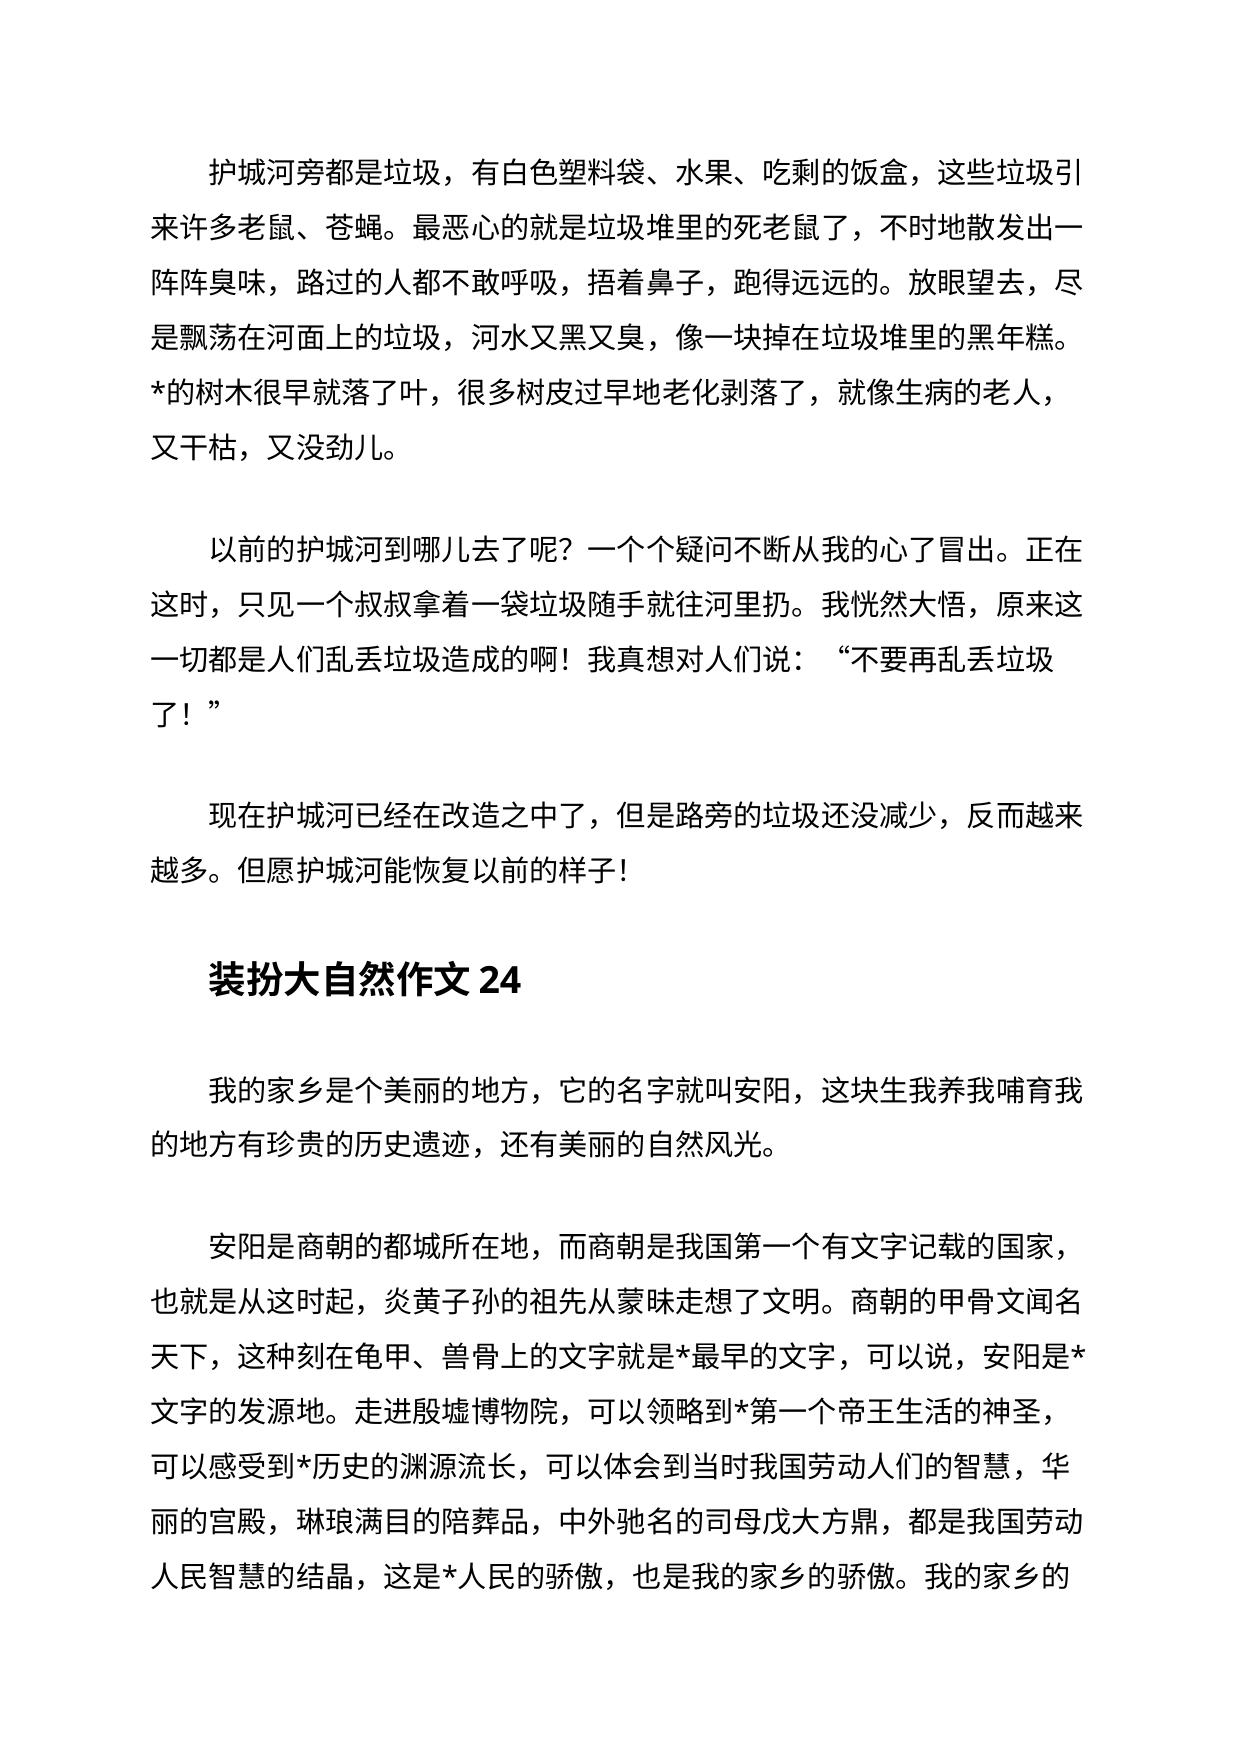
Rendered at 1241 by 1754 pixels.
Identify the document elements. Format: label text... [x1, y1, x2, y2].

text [150, 1224, 1090, 1596]
text 装扮大自然作文24 [150, 949, 1090, 1004]
text 以前的护城河到哪儿去了呢？一个个疑问不断从我的心了冒出。正在这时，只见一个叔叔拿着一袋垃圾随手就往河里扔。我恍然大悟，原来这一切都是人们乱丢垃圾造成的啊！我真想对人们说：“不要再乱丢垃圾了！” [150, 526, 1090, 733]
text 现在护城河已经在改造之中了，但是路旁的垃圾还没减少，反而越来越多。但愿护城河能恢复以前的样子！ [150, 793, 1090, 890]
text 护城河旁都是垃圾，有白色塑料袋、水果、吃剩的饭盒，这些垃圾引来许多老鼠、苍蝇。最恶心的就是垃圾堆里的死老鼠了，不时地散发出一阵阵臭味，路过的人都不敢呼吸，捂着鼻子，跑得远远的。放眼望去，尽是飘荡在河面上的垃圾，河水又黑又臭，像一块掉在垃圾堆里的黑年糕。*的树木很早就落了叶，很多树皮过早地老化剥落了，就像生病的老人，又干枯，又没劲儿。 [150, 150, 1090, 467]
text 我的家乡是个美丽的地方，它的名字就叫安阳，这块生我养我哺育我的地方有珍贵的历史遗迹，还有美丽的自然风光。 [150, 1067, 1090, 1164]
